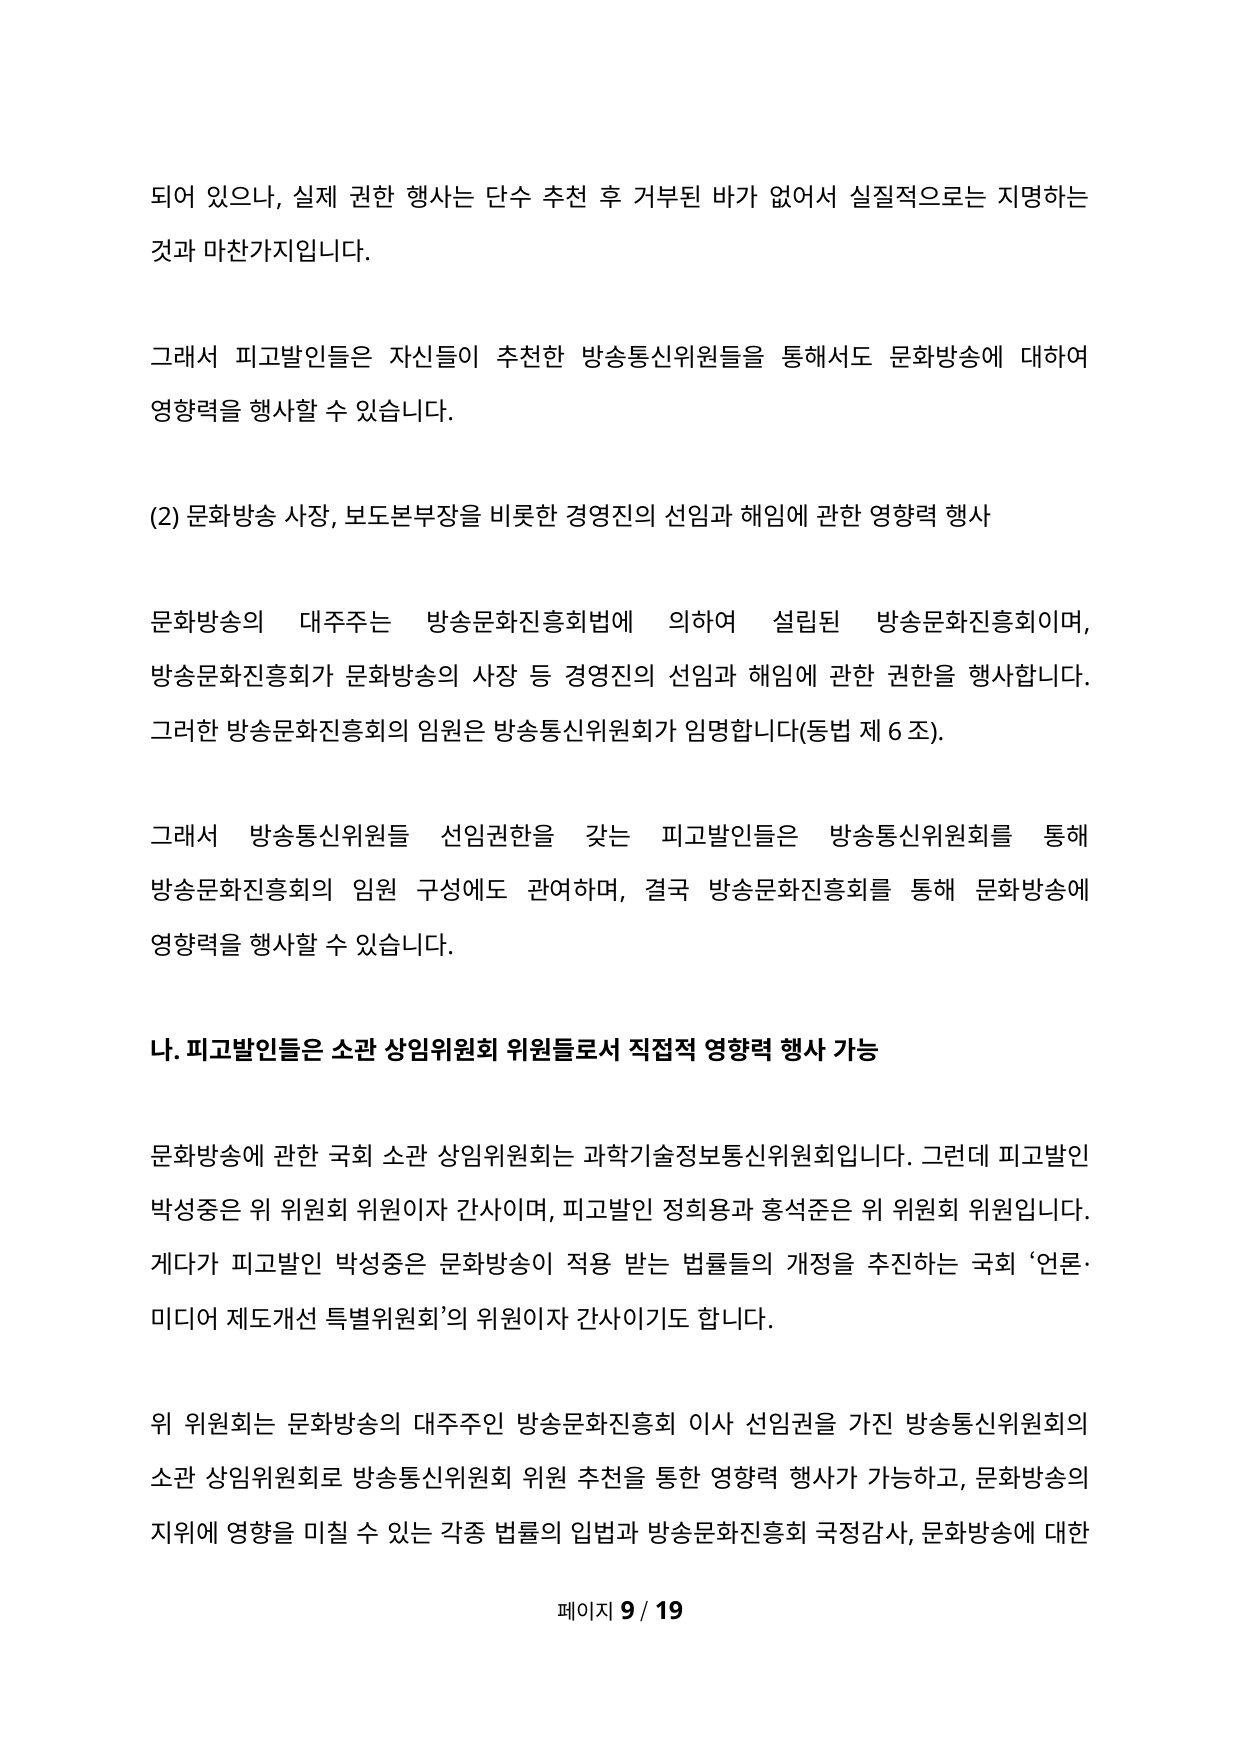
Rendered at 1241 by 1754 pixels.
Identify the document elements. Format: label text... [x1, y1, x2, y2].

subtitle 피고발인들은 소관 상임위원회 위원들로서 직접적 영향력 행사 가능 [150, 1031, 1090, 1067]
text 그래서 방송통신위원들 선임권한을 갖는 피고발인들은 방송통신위원회를 통해 방송문화진흥회의 임원 구성에도 관여하며, 결국 방송문화진흥회를 통해 문화방송에 영향력을 행사할 수 있습니다. [150, 816, 1090, 961]
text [150, 177, 1090, 268]
text 그래서 피고발인들은 자신들이 추천한 방송통신위원들을 통해서도 문화방송에 대하여 영향력을 행사할 수 있습니다. [150, 337, 1090, 428]
text 문화방송에 관한 국회 소관 상임위원회는 과학기술정보통신위원회입니다. 그런데 피고발인 박성중은 위 위원회 위원이자 간사이며, 피고발인 정희용과 홍석준은 위 위원회 위원입니다. 게다가 피고발인 박성중은 문화방송이 적용 받는 법률들의 개정을 추진하는 국회 ‘언론·미디어 제도개선 특별위원회’의 위원이자 간사이기도 합니다. [150, 1136, 1090, 1335]
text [150, 1404, 1090, 1549]
list 문화방송 사장, 보도본부장을 비롯한 경영진의 선임과 해임에 관한 영향력 행사 [150, 497, 1090, 533]
text 문화방송의 대주주는 방송문화진흥회법에 의하여 설립된 방송문화진흥회이며, 방송문화진흥회가 문화방송의 사장 등 경영진의 선임과 해임에 관한 권한을 행사합니다. 그러한 방송문화진흥회의 임원은 방송통신위원회가 임명합니다(동법 제6조). [150, 602, 1090, 747]
